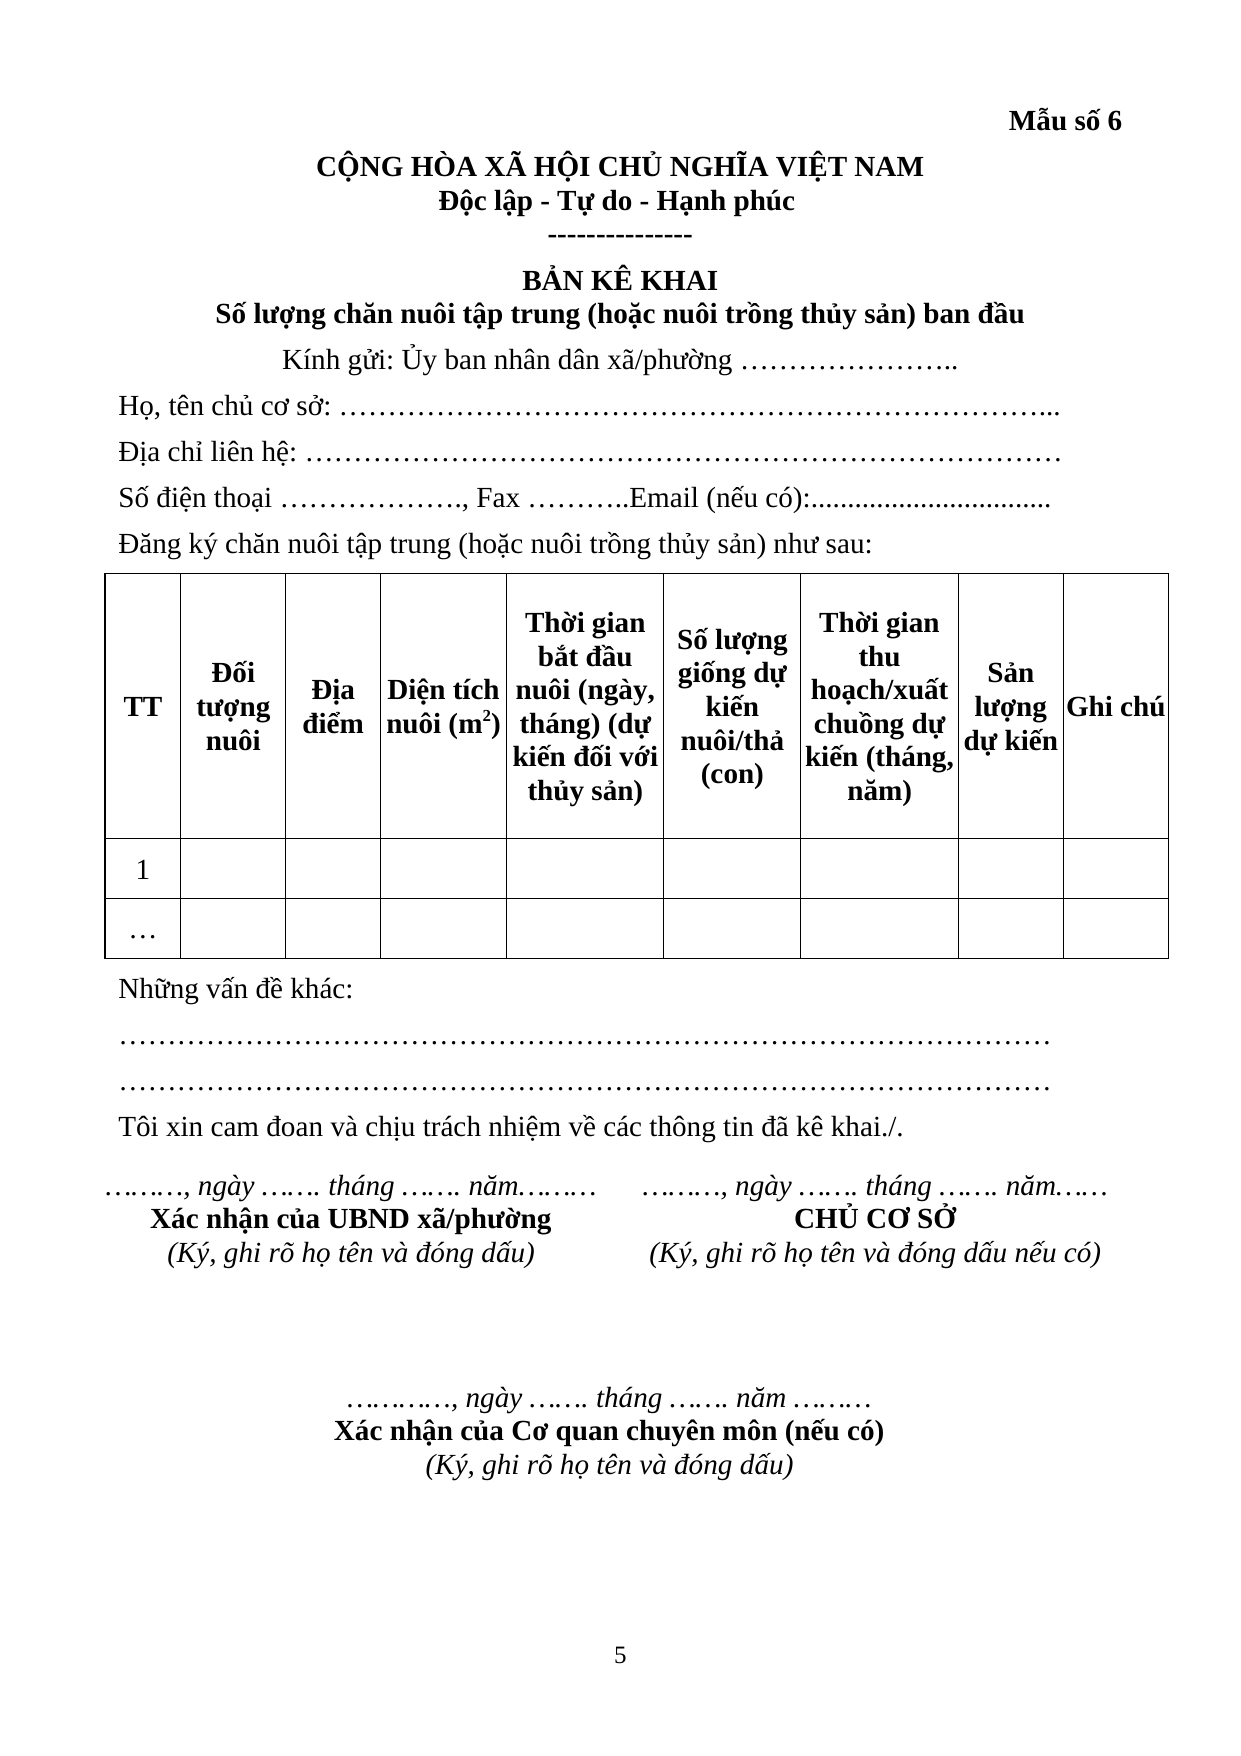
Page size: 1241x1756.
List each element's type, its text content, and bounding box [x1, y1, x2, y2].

text …………………………………………………………………………………… [118, 1017, 1122, 1051]
table_cell [181, 839, 285, 898]
table_header Thời gian bắt đầu nuôi (ngày, tháng) (dự kiến đối với thủy sản) [507, 574, 663, 838]
table_cell 1 [106, 839, 180, 898]
table_header Đối tượng nuôi [181, 574, 285, 838]
text Địa chỉ liên hệ: …………………………………………………………………… [118, 434, 1122, 468]
table_cell [1064, 839, 1168, 898]
table_header Diện tích nuôi (m2) [381, 574, 506, 838]
table_header Thời gian thu hoạch/xuất chuồng dự kiến (tháng, năm) [801, 574, 958, 838]
text CỘNG HÒA XÃ HỘI CHỦ NGHĨA VIỆT NAM Độc lập - Tự do - Hạnh phúc --------------- [118, 149, 1122, 250]
table_cell [1064, 899, 1168, 957]
table_header ………, ngày ……. tháng ……. năm……… Xác nhận của UBND xã/phường (Ký, ghi rõ họ tên và đóng dấu) [85, 1155, 617, 1281]
text Mẫu số 6 [118, 103, 1122, 137]
table_cell [381, 839, 506, 898]
text Đăng ký chăn nuôi tập trung (hoặc nuôi trồng thủy sản) như sau: [118, 526, 1122, 560]
table_header Sản lượng dự kiến [959, 574, 1063, 838]
table_cell [959, 839, 1063, 898]
table_cell [507, 899, 663, 957]
text Kính gửi: Ủy ban nhân dân xã/phường ………………….. [118, 342, 1122, 376]
text Số điện thoại ………………., Fax ………..Email (nếu có):................................. [118, 480, 1122, 514]
table_header Số lượng giống dự kiến nuôi/thả (con) [664, 574, 800, 838]
text Những vấn đề khác: [118, 971, 1122, 1004]
table_cell [286, 899, 380, 957]
table_cell [664, 899, 800, 957]
table_cell [801, 839, 958, 898]
table_cell …………, ngày ……. tháng ……. năm ……… Xác nhận của Cơ quan chuyên môn (nếu có) (Ký, ghi rõ họ tên và đóng dấu) [85, 1281, 1133, 1493]
table_header Ghi chú [1064, 574, 1168, 838]
table_cell [181, 899, 285, 957]
text Họ, tên chủ cơ sở: ………………………………………………………………... [118, 388, 1122, 422]
table_cell [959, 899, 1063, 957]
text Số lượng chăn nuôi tập trung (hoặc nuôi trồng thủy sản) ban đầu [118, 296, 1122, 330]
table_header ………, ngày ……. tháng ……. năm…… CHỦ CƠ SỞ (Ký, ghi rõ họ tên và đóng dấu nếu có) [617, 1155, 1133, 1281]
table_header TT [106, 574, 180, 838]
table_cell [507, 839, 663, 898]
table_cell [664, 839, 800, 898]
text BẢN KÊ KHAI [118, 263, 1122, 296]
table_cell [381, 899, 506, 957]
table_cell [286, 839, 380, 898]
table_cell … [106, 899, 180, 957]
text …………………………………………………………………………………… [118, 1063, 1122, 1097]
table_cell [801, 899, 958, 957]
table_header Địa điểm [286, 574, 380, 838]
text Tôi xin cam đoan và chịu trách nhiệm về các thông tin đã kê khai./. [118, 1109, 1122, 1143]
